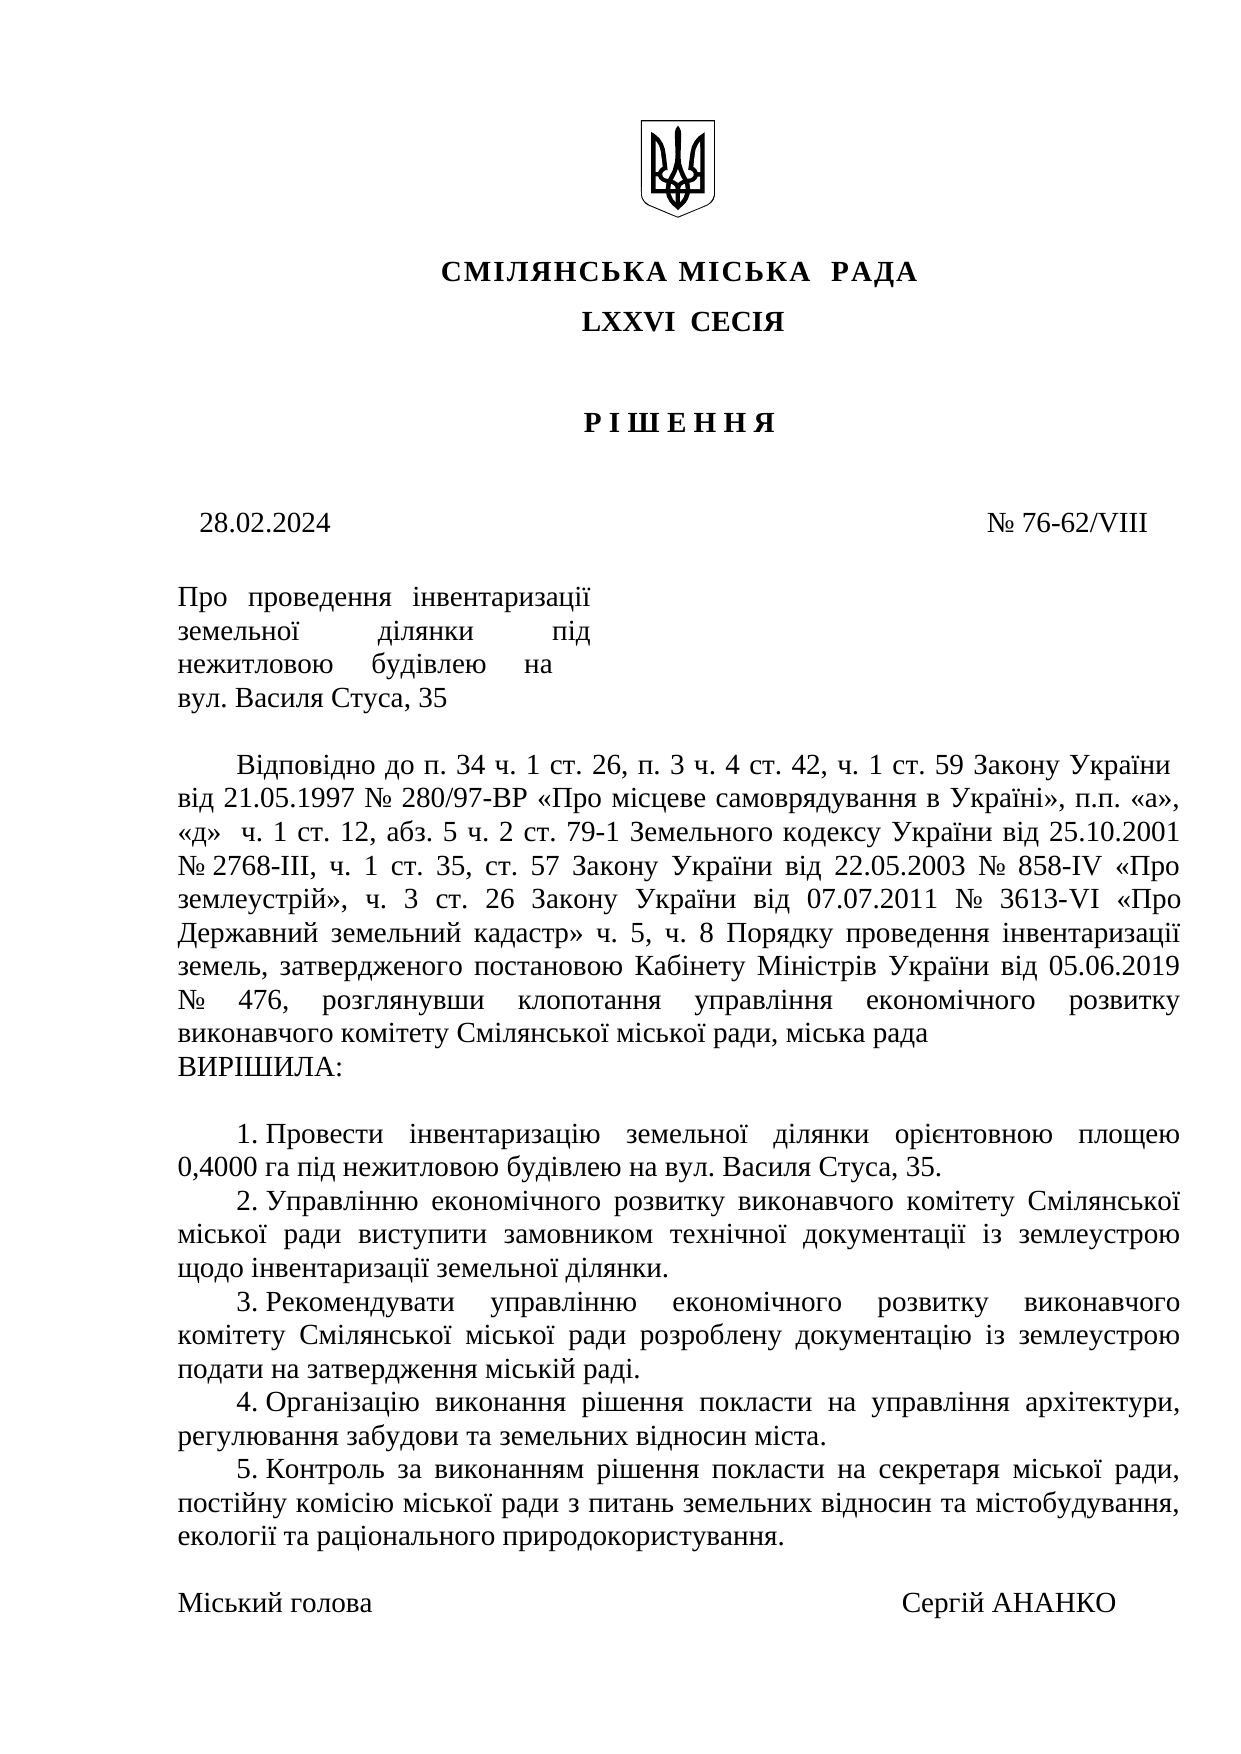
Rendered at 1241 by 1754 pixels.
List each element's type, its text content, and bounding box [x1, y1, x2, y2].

title СМІЛЯНСЬКА МІСЬКА РАДА [177, 254, 1181, 288]
text 2. Управлінню економічного розвитку виконавчого комітету Смілянської міської ради виступити замовником технічної документації із землеустрою щодо інвентаризації земельної ділянки. [177, 1183, 1181, 1284]
text Про проведення інвентаризації земельної ділянки під нежитловою будівлею на вул. Василя Стуса, 35 [177, 579, 591, 713]
text 3. Рекомендувати управлінню економічного розвитку виконавчого комітету Смілянської міської ради розроблену документацію із землеустрою подати на затвердження міській раді. [177, 1284, 1181, 1384]
title LXXVI СЕСІЯ [177, 304, 1181, 338]
text 5. Контроль за виконанням рішення покласти на секретаря міської ради, постійну комісію міської ради з питань земельних відносин та містобудування, екології та раціонального природокористування. [177, 1451, 1181, 1552]
title 28.02.2024 № 76-62/VIII [177, 505, 1181, 538]
text Відповідно до п. 34 ч. 1 ст. 26, п. 3 ч. 4 ст. 42, ч. 1 ст. 59 Закону України від 21.05.1997 № 280/97-ВР «Про місцеве самоврядування в Україні», п.п. «а», «д» ч. 1 ст. 12, абз. 5 ч. 2 ст. 79-1 Земельного кодексу України від 25.10.2001 № 2768-ІІІ, ч. 1 ст. 35, ст. 57 Закону України від 22.05.2003 № 858-IV «Про землеустрій», ч. 3 ст. 26 Закону України від 07.07.2011 № 3613-VІ «Про Державний земельний кадастр» ч. 5, ч. 8 Порядку проведення інвентаризації земель, затвердженого постановою Кабінету Міністрів України від 05.06.2019 № 476, розглянувши клопотання управління економічного розвитку виконавчого комітету Смілянської міської ради, міська рада [177, 747, 1181, 1049]
table_header Міський голова [166, 1586, 664, 1623]
text 4. Організацію виконання рішення покласти на управління архітектури, регулювання забудови та земельних відносин міста. [177, 1384, 1181, 1451]
title Р І Ш Е Н Н Я [177, 405, 1181, 439]
text ВИРІШИЛА: [177, 1049, 1181, 1082]
table_header Сергій АНАНКО [664, 1586, 1190, 1623]
text 1. Провести інвентаризацію земельної ділянки орієнтовною площею 0,4000 га під нежитловою будівлею на вул. Василя Стуса, 35. [177, 1116, 1181, 1183]
